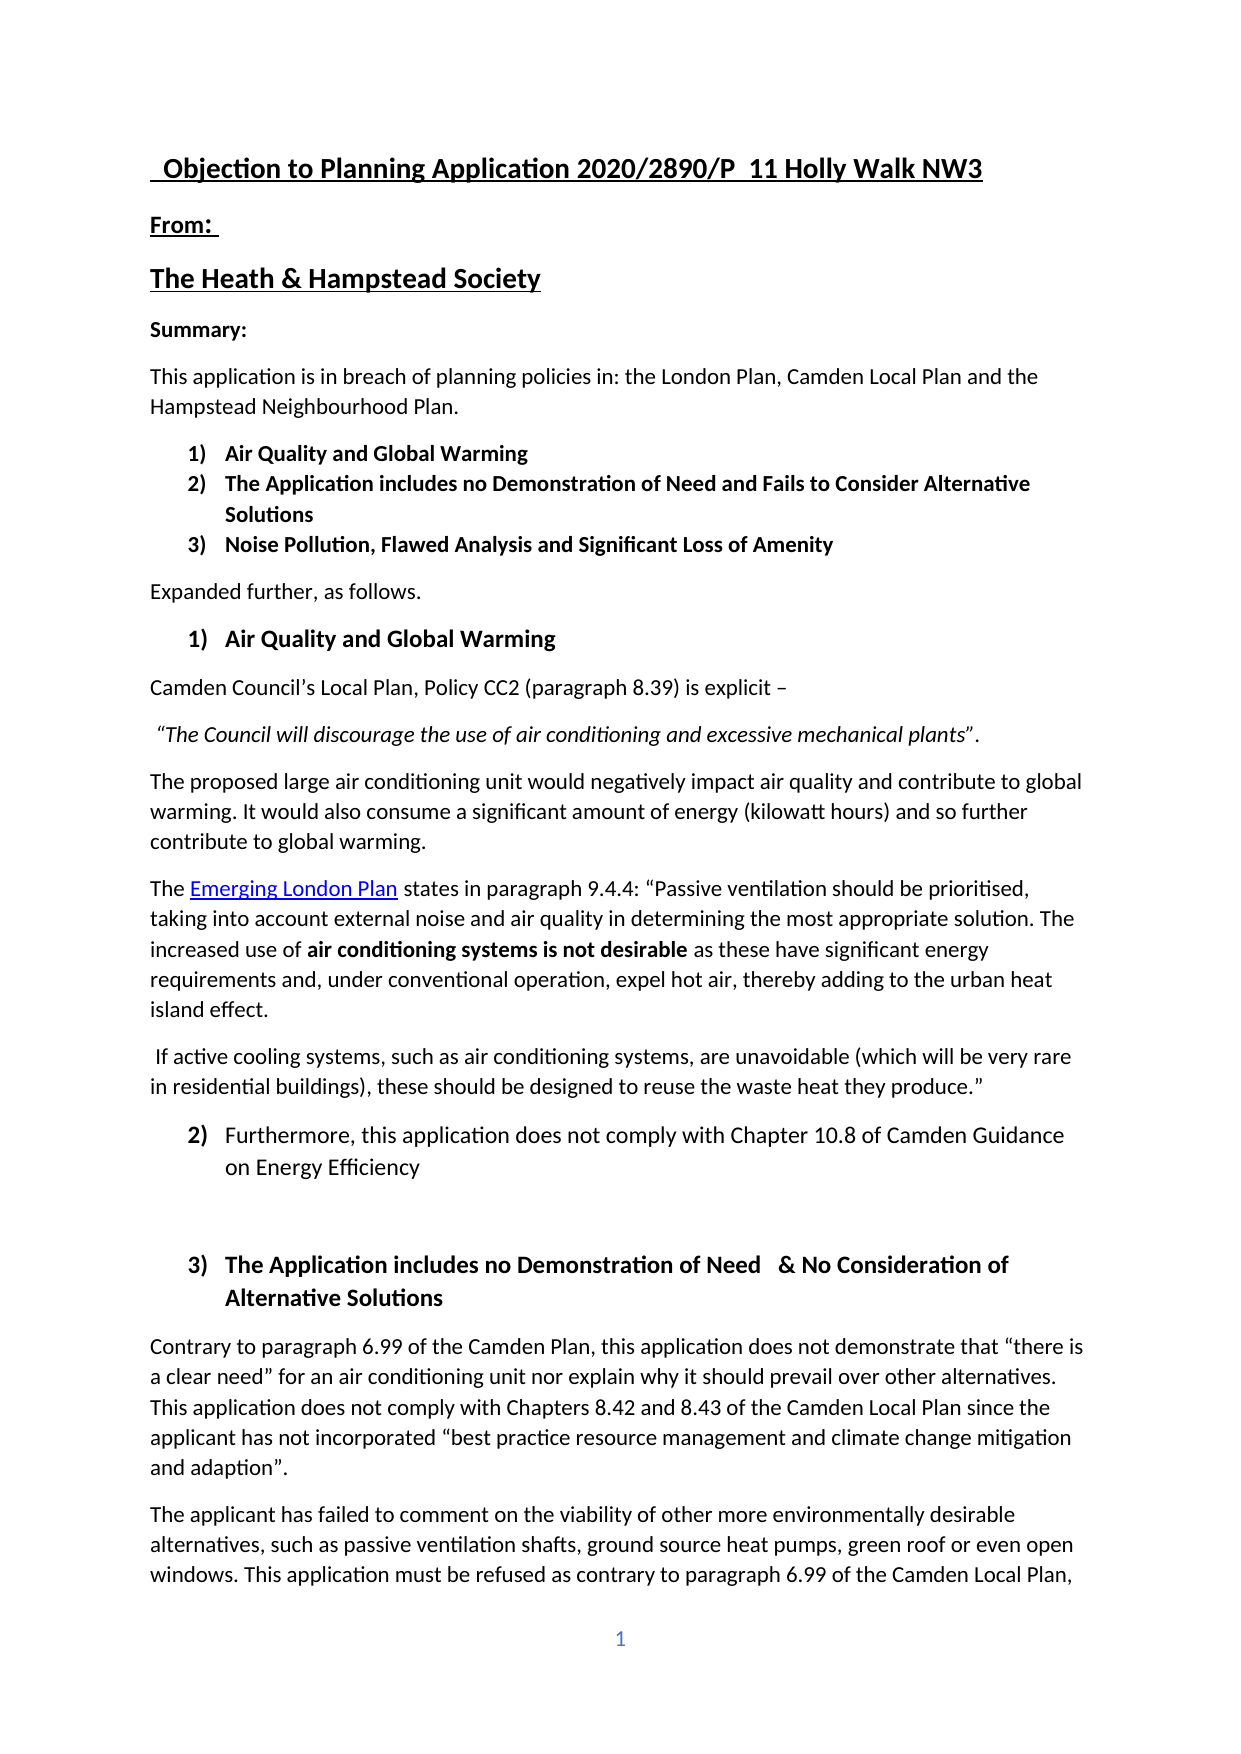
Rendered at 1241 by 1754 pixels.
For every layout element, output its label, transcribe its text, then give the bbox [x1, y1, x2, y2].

list The Application includes no Demonstration of Need and Fails to Consider Alternative Solutions [187, 469, 1090, 528]
list Furthermore, this application does not comply with Chapter 10.8 of Camden Guidance on Energy Efficiency [187, 1119, 1090, 1181]
list Air Quality and Global Warming [187, 439, 1090, 467]
text “The Council will discourage the use of air conditioning and excessive mechanical plants”. [150, 720, 1090, 748]
text The proposed large air conditioning unit would negatively impact air quality and contribute to global warming. It would also consume a significant amount of energy (kilowatt hours) and so further contribute to global warming. [150, 767, 1090, 855]
text This application is in breach of planning policies in: the London Plan, Camden Local Plan and the Hampstead Neighbourhood Plan. [150, 362, 1090, 420]
list The Application includes no Demonstration of Need & No Consideration of Alternative Solutions [187, 1250, 1090, 1313]
text Summary: [150, 315, 1090, 343]
text Expanded further, as follows. [150, 577, 1090, 605]
text Contrary to paragraph 6.99 of the Camden Plan, this application does not demonstrate that “there is a clear need” for an air conditioning unit nor explain why it should prevail over other alternatives. This application does not comply with Chapters 8.42 and 8.43 of the Camden Local Plan since the applicant has not incorporated “best practice resource management and climate change mitigation and adaption”. [150, 1332, 1090, 1481]
text The Heath & Hampstead Society [150, 260, 1090, 296]
text Camden Council’s Local Plan, Policy CC2 (paragraph 8.39) is explicit – [150, 673, 1090, 701]
text The Emerging London Plan states in paragraph 9.4.4: “Passive ventilation should be prioritised, taking into account external noise and air quality in determining the most appropriate solution. The increased use of air conditioning systems is not desirable as these have significant energy requirements and, under conventional operation, expel hot air, thereby adding to the urban heat island effect. [150, 874, 1090, 1023]
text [150, 1500, 1090, 1588]
text If active cooling systems, such as air conditioning systems, are unavoidable (which will be very rare in residential buildings), these should be designed to reuse the waste heat they produce.” [150, 1042, 1090, 1100]
text Objection to Planning Application 2020/2890/P 11 Holly Walk NW3 [150, 150, 1090, 186]
list Noise Pollution, Flawed Analysis and Significant Loss of Amenity [187, 530, 1090, 558]
text From: [150, 205, 1090, 241]
list Air Quality and Global Warming [187, 624, 1090, 654]
